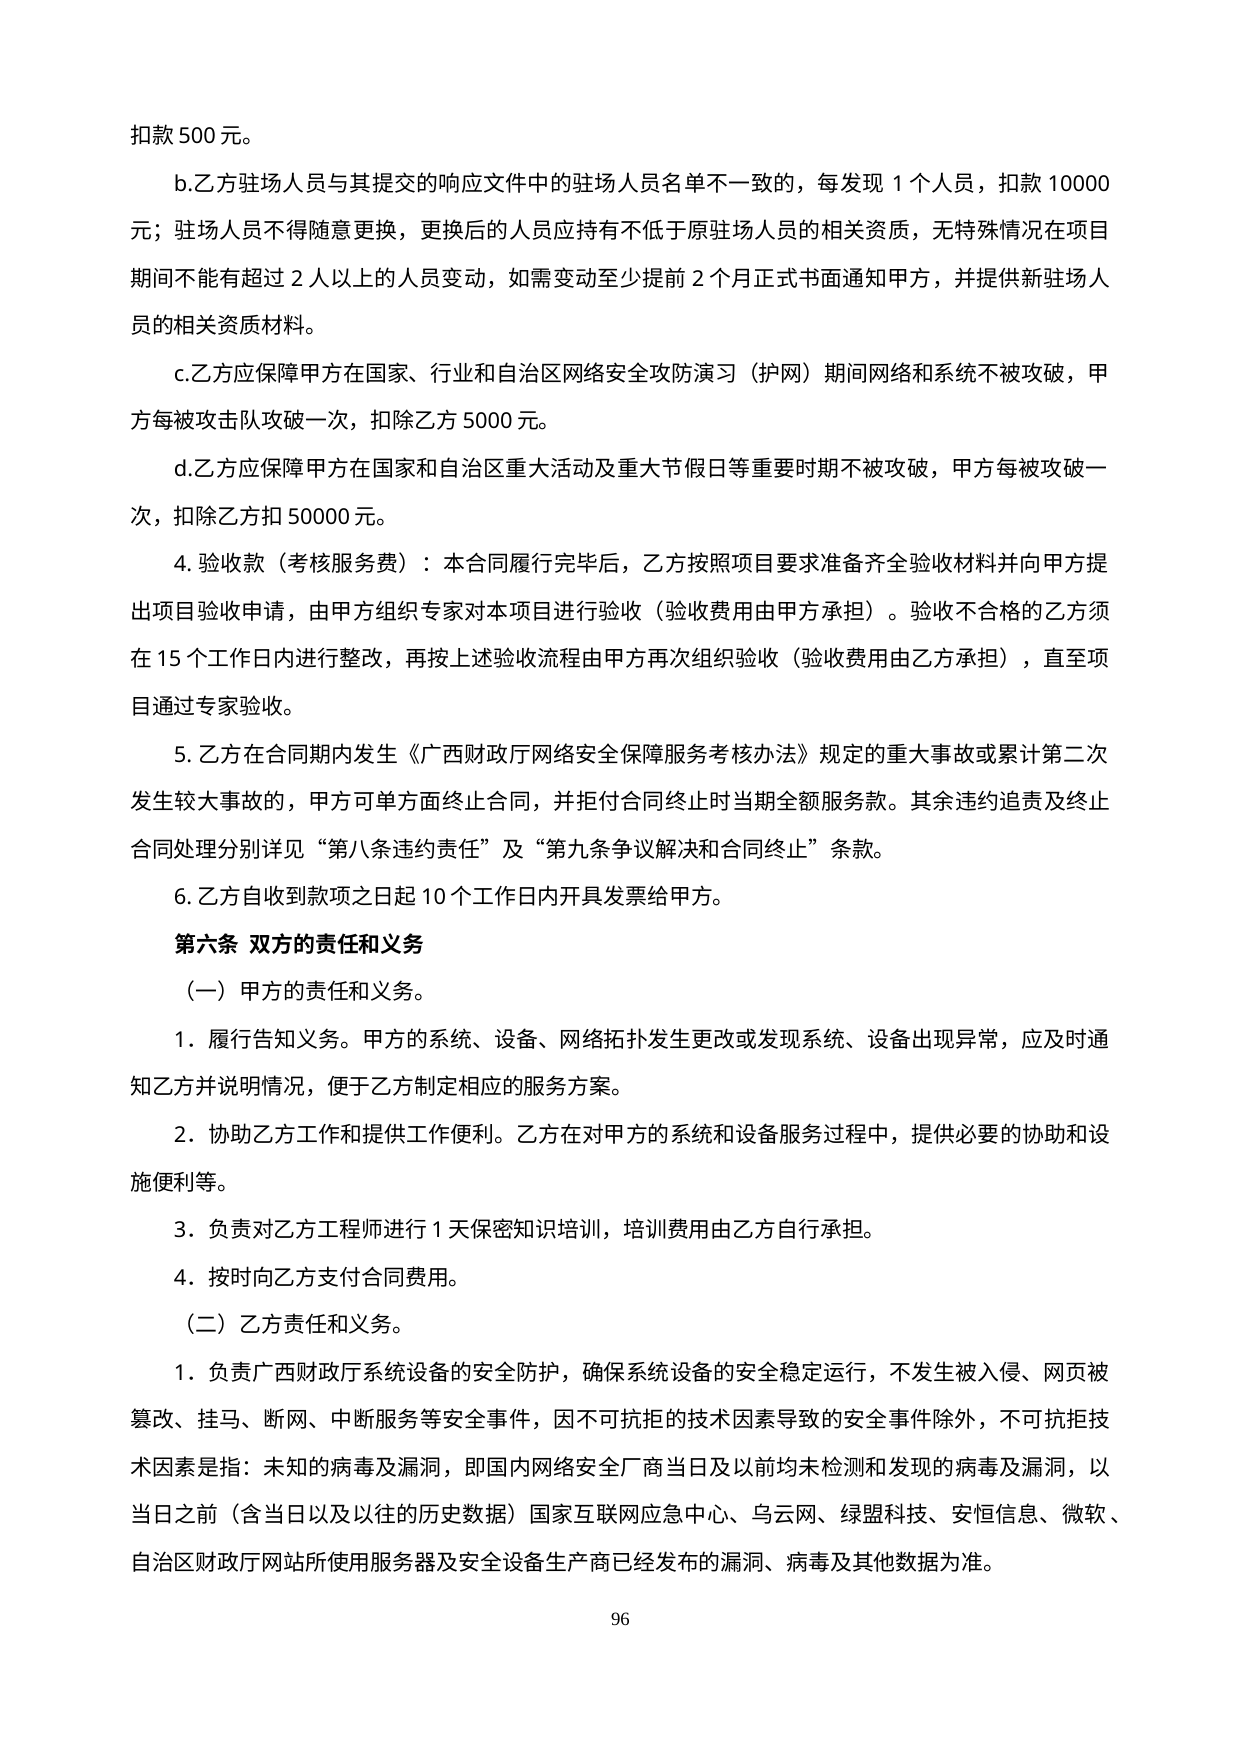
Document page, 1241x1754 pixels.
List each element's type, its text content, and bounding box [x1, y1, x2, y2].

text 1．负责广西财政厅系统设备的安全防护，确保系统设备的安全稳定运行，不发生被入侵、网页被篡改、挂马、断网、中断服务等安全事件，因不可抗拒的技术因素导致的安全事件除外，不可抗拒技术因素是指：未知的病毒及漏洞，即国内网络安全厂商当日及以前均未检测和发现的病毒及漏洞，以当日之前（含当日以及以往的历史数据）国家互联网应急中心、乌云网、绿盟科技、安恒信息、微软、自治区财政厅网站所使用服务器及安全设备生产商已经发布的漏洞、病毒及其他数据为准。 [130, 1355, 1110, 1576]
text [130, 118, 1110, 150]
text 1．履行告知义务。甲方的系统、设备、网络拓扑发生更改或发现系统、设备出现异常，应及时通知乙方并说明情况，便于乙方制定相应的服务方案。 [130, 1022, 1110, 1101]
text c.乙方应保障甲方在国家、行业和自治区网络安全攻防演习（护网）期间网络和系统不被攻破，甲方每被攻击队攻破一次，扣除乙方5000元。 [130, 356, 1110, 435]
text 3．负责对乙方工程师进行1天保密知识培训，培训费用由乙方自行承担。 [130, 1212, 1110, 1244]
text 2．协助乙方工作和提供工作便利。乙方在对甲方的系统和设备服务过程中，提供必要的协助和设施便利等。 [130, 1117, 1110, 1196]
text 4. 验收款（考核服务费）：本合同履行完毕后，乙方按照项目要求准备齐全验收材料并向甲方提出项目验收申请，由甲方组织专家对本项目进行验收（验收费用由甲方承担）。验收不合格的乙方须在15个工作日内进行整改，再按上述验收流程由甲方再次组织验收（验收费用由乙方承担），直至项目通过专家验收。 [130, 546, 1110, 721]
text 4．按时向乙方支付合同费用。 [130, 1259, 1110, 1291]
text 第六条 双方的责任和义务 [130, 927, 1110, 958]
text b.乙方驻场人员与其提交的响应文件中的驻场人员名单不一致的，每发现1个人员，扣款10000元；驻场人员不得随意更换，更换后的人员应持有不低于原驻场人员的相关资质，无特殊情况在项目期间不能有超过2人以上的人员变动，如需变动至少提前2个月正式书面通知甲方，并提供新驻场人员的相关资质材料。 [130, 166, 1110, 340]
text 5. 乙方在合同期内发生《广西财政厅网络安全保障服务考核办法》规定的重大事故或累计第二次发生较大事故的，甲方可单方面终止合同，并拒付合同终止时当期全额服务款。其余违约追责及终止合同处理分别详见“第八条违约责任”及“第九条争议解决和合同终止”条款。 [130, 737, 1110, 863]
text （二）乙方责任和义务。 [130, 1307, 1110, 1339]
text d.乙方应保障甲方在国家和自治区重大活动及重大节假日等重要时期不被攻破，甲方每被攻破一次，扣除乙方扣50000元。 [130, 451, 1110, 531]
text 6. 乙方自收到款项之日起10个工作日内开具发票给甲方。 [130, 879, 1110, 911]
text （一）甲方的责任和义务。 [130, 974, 1110, 1006]
